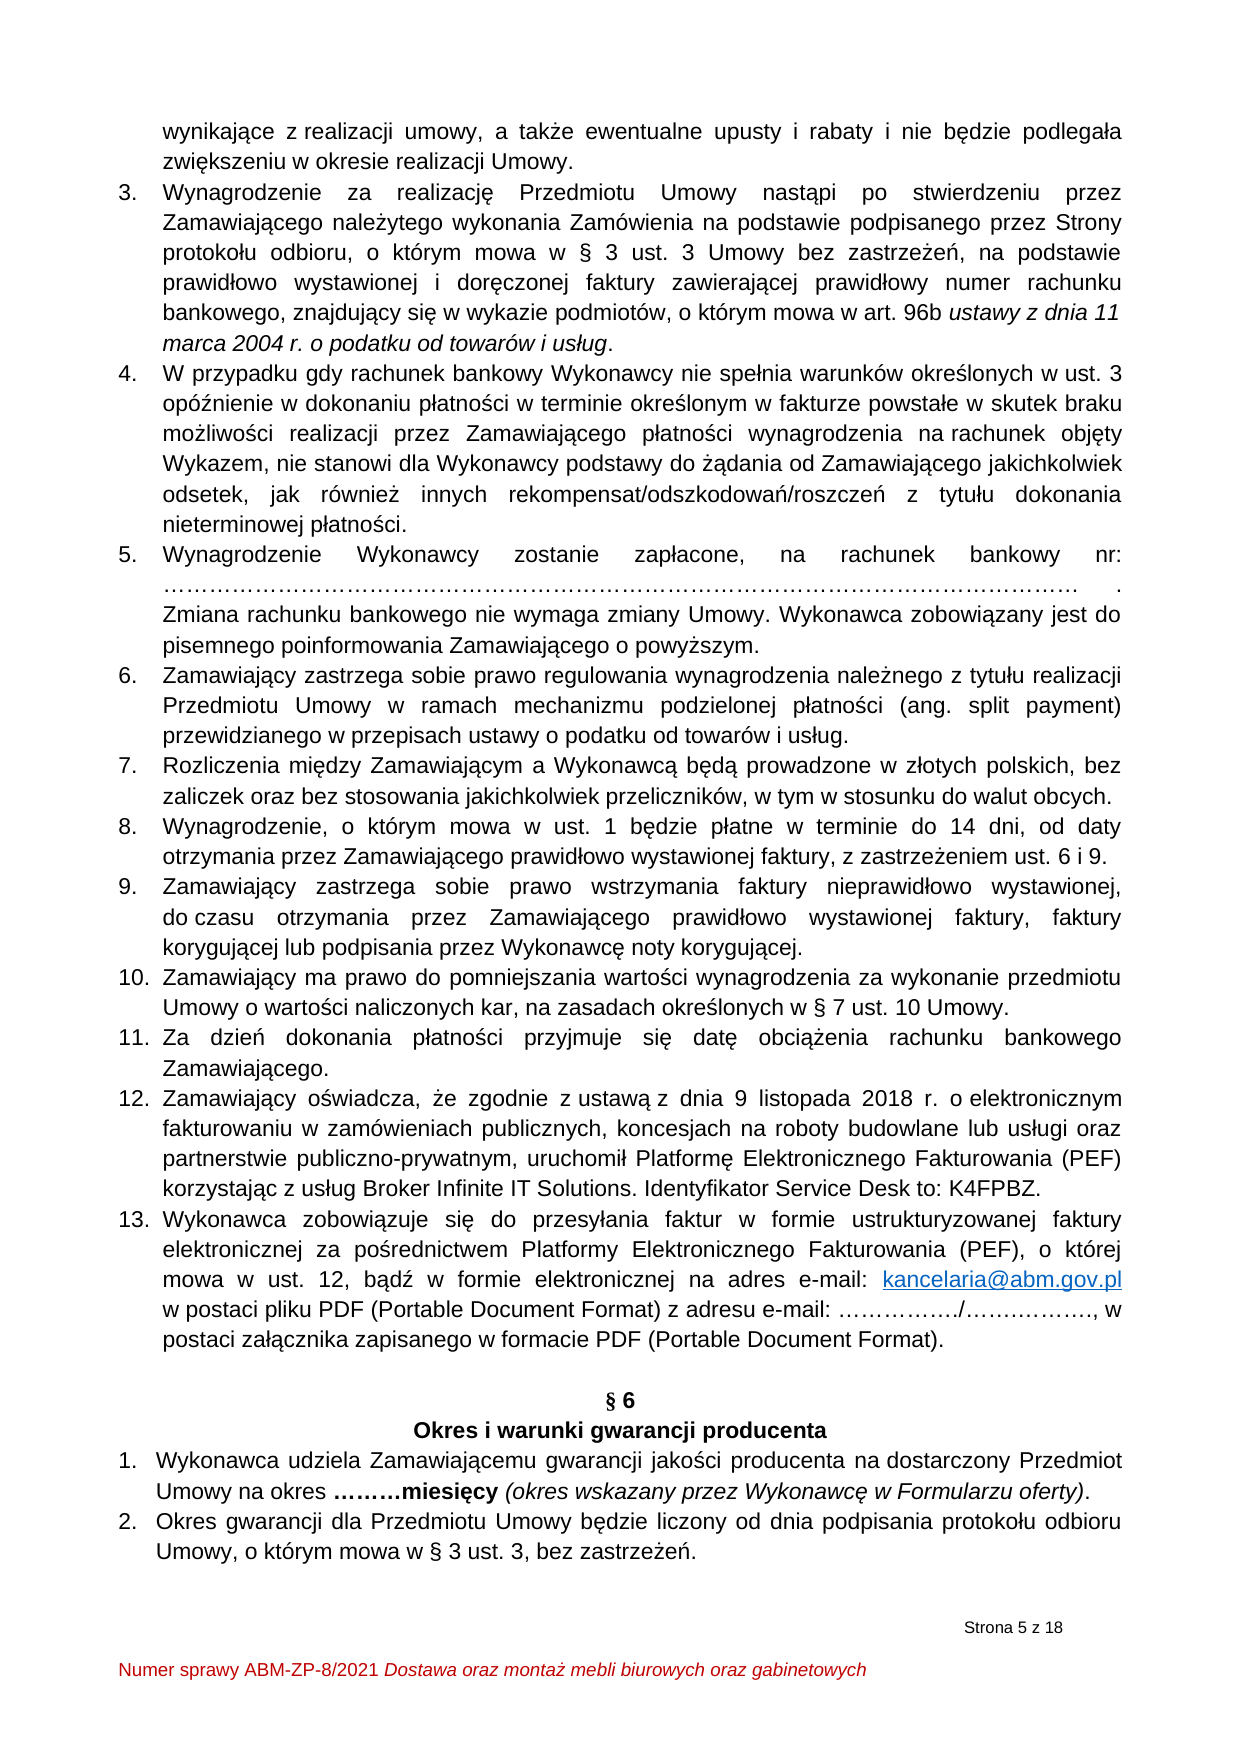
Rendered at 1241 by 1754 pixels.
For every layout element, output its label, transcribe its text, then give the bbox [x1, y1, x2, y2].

list Wynagrodzenie Wykonawcy zostanie zapłacone, na rachunek bankowy nr:………………………………………………………………………………………………………… . Zmiana rachunku bankowego nie wymaga zmiany Umowy. Wykonawca zobowiązany jest do pisemnego poinformowania Zamawiającego o powyższym. [118, 541, 1122, 658]
list Wynagrodzenie, o którym mowa w ust. 1 będzie płatne w terminie do 14 dni, od daty otrzymania przez Zamawiającego prawidłowo wystawionej faktury, z zastrzeżeniem ust. 6 i 9. [118, 813, 1122, 869]
list Wykonawca udziela Zamawiającemu gwarancji jakości producenta na dostarczony Przedmiot Umowy na okres ………miesięcy (okres wskazany przez Wykonawcę w Formularzu oferty). [118, 1447, 1122, 1504]
list W przypadku gdy rachunek bankowy Wykonawcy nie spełnia warunków określonych w ust. 3 opóźnienie w dokonaniu płatności w terminie określonym w fakturze powstałe w skutek braku możliwości realizacji przez Zamawiającego płatności wynagrodzenia na rachunek objęty Wykazem, nie stanowi dla Wykonawcy podstawy do żądania od Zamawiającego jakichkolwiek odsetek, jak również innych rekompensat/odszkodowań/roszczeń z tytułu dokonania nieterminowej płatności. [118, 360, 1122, 537]
list Wykonawca zobowiązuje się do przesyłania faktur w formie ustrukturyzowanej faktury elektronicznej za pośrednictwem Platformy Elektronicznego Fakturowania (PEF), o której mowa w ust. 12, bądź w formie elektronicznej na adres e-mail: kancelaria@abm.gov.pl w postaci pliku PDF (Portable Document Format) z adresu e-mail: ……………./…….………., w postaci załącznika zapisanego w formacie PDF (Portable Document Format). [118, 1206, 1122, 1353]
list Okres gwarancji dla Przedmiotu Umowy będzie liczony od dnia podpisania protokołu odbioru Umowy, o którym mowa w § 3 ust. 3, bez zastrzeżeń. [118, 1508, 1122, 1564]
text 6 [118, 1387, 1122, 1413]
list Zamawiający zastrzega sobie prawo regulowania wynagrodzenia należnego z tytułu realizacji Przedmiotu Umowy w ramach mechanizmu podzielonej płatności (ang. split payment) przewidzianego w przepisach ustawy o podatku od towarów i usług. [118, 662, 1122, 749]
list Zamawiający ma prawo do pomniejszania wartości wynagrodzenia za wykonanie przedmiotu Umowy o wartości naliczonych kar, na zasadach określonych w § 7 ust. 10 Umowy. [118, 964, 1122, 1021]
list Wynagrodzenie za realizację Przedmiotu Umowy nastąpi po stwierdzeniu przez Zamawiającego należytego wykonania Zamówienia na podstawie podpisanego przez Strony protokołu odbioru, o którym mowa w § 3 ust. 3 Umowy bez zastrzeżeń, na podstawie prawidłowo wystawionej i doręczonej faktury zawierającej prawidłowy numer rachunku bankowego, znajdujący się w wykazie podmiotów, o którym mowa w art. 96b ustawy z dnia 11 marca 2004 r. o podatku od towarów i usług. [118, 178, 1122, 356]
text Okres i warunki gwarancji producenta [118, 1417, 1122, 1444]
list Rozliczenia między Zamawiającym a Wykonawcą będą prowadzone w złotych polskich, bez zaliczek oraz bez stosowania jakichkolwiek przeliczników, w tym w stosunku do walut obcych. [118, 752, 1122, 809]
list Zamawiający oświadcza, że zgodnie z ustawą z dnia 9 listopada 2018 r. o elektronicznym fakturowaniu w zamówieniach publicznych, koncesjach na roboty budowlane lub usługi oraz partnerstwie publiczno-prywatnym, uruchomił Platformę Elektronicznego Fakturowania (PEF) korzystając z usług Broker Infinite IT Solutions. Identyfikator Service Desk to: K4FPBZ. [118, 1085, 1122, 1202]
list Za dzień dokonania płatności przyjmuje się datę obciążenia rachunku bankowego Zamawiającego. [118, 1024, 1122, 1081]
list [118, 118, 1122, 175]
list Zamawiający zastrzega sobie prawo wstrzymania faktury nieprawidłowo wystawionej, do czasu otrzymania przez Zamawiającego prawidłowo wystawionej faktury, faktury korygującej lub podpisania przez Wykonawcę noty korygującej. [118, 873, 1122, 960]
